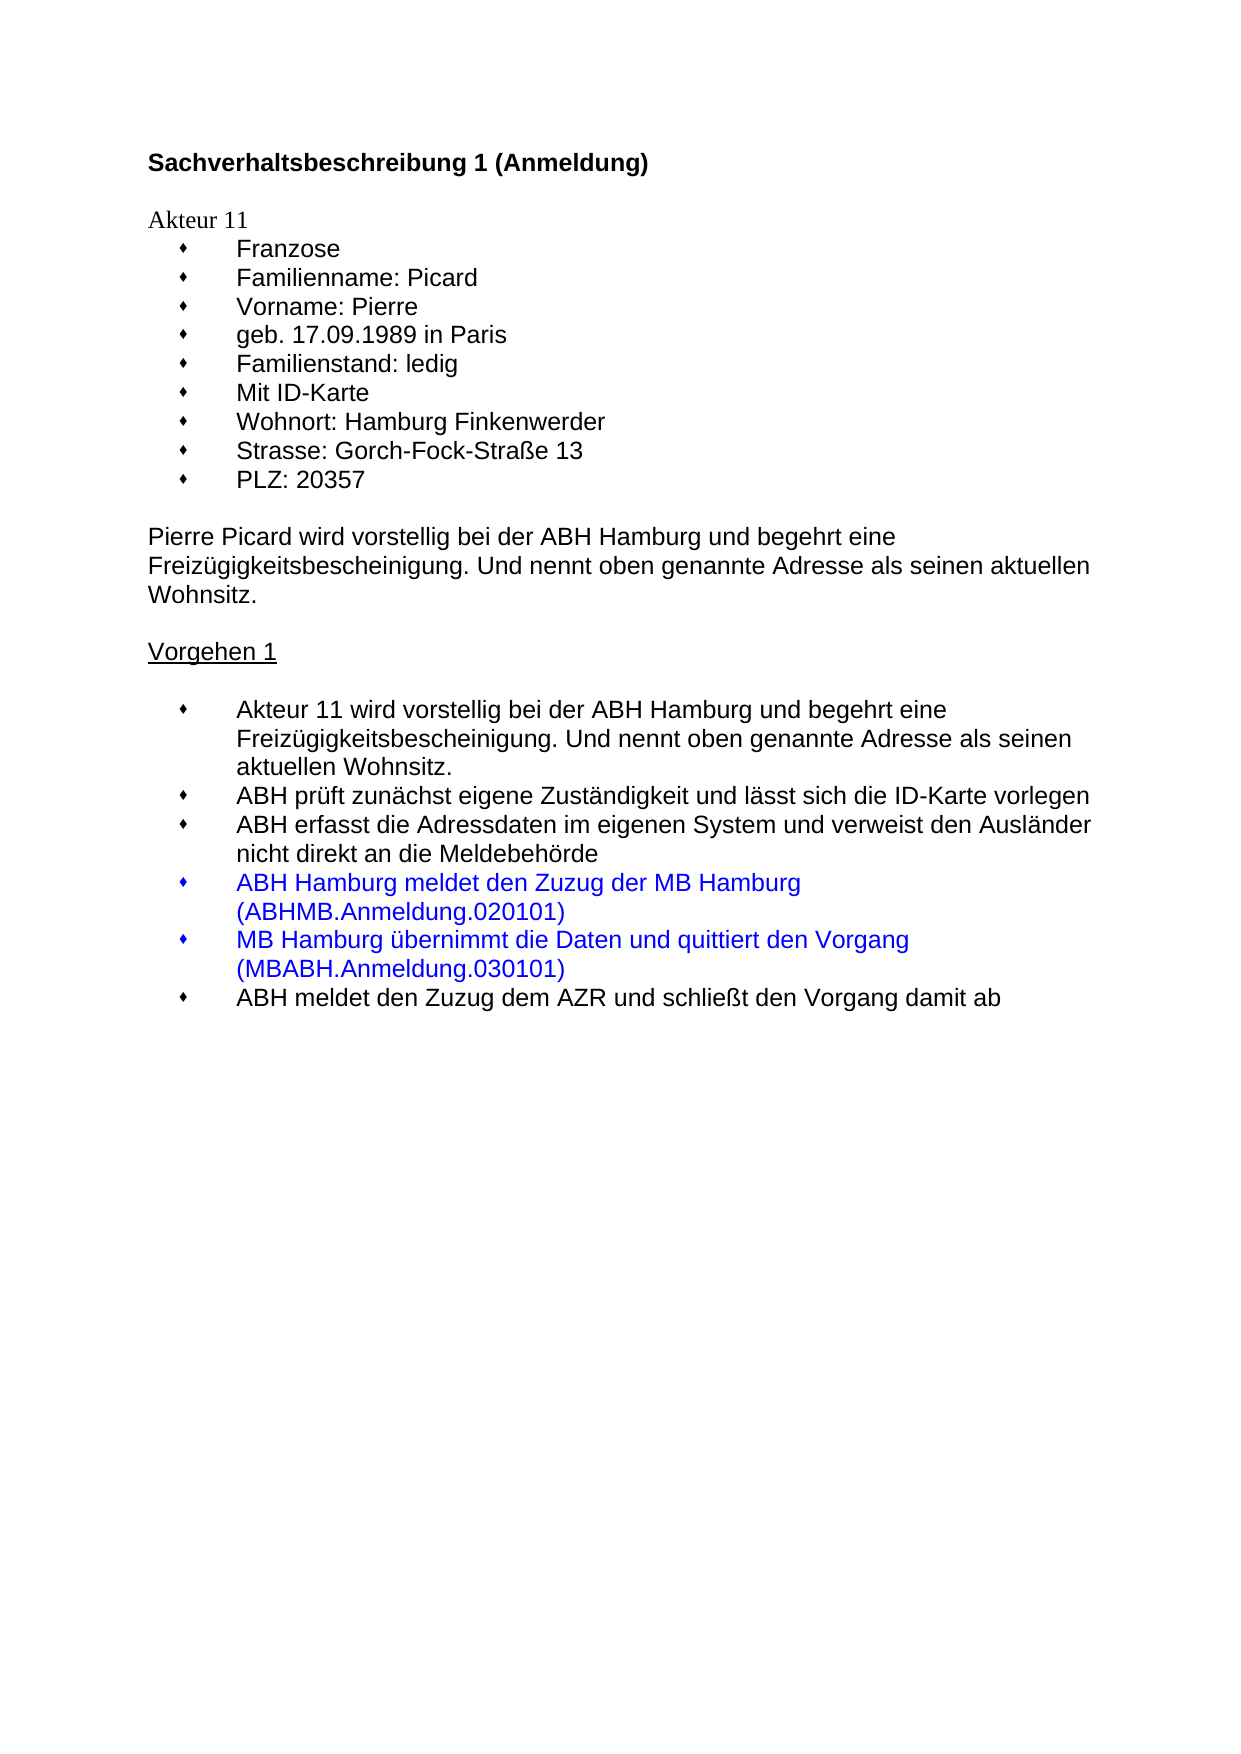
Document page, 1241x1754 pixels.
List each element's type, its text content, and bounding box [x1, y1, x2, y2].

text Akteur 11 [148, 205, 1093, 234]
text Vorgehen 1 [148, 637, 1093, 666]
list Mit ID-Karte [177, 378, 1093, 407]
list Familienstand: ledig [177, 349, 1093, 378]
list Strasse: Gorch-Fock-Straße 13 [177, 436, 1093, 465]
subtitle Sachverhaltsbeschreibung 1 (Anmeldung) [148, 148, 1093, 176]
list ABH meldet den Zuzug dem AZR und schließt den Vorgang damit ab [177, 983, 1093, 1012]
list MB Hamburg übernimmt die Daten und quittiert den Vorgang (MBABH.Anmeldung.030101) [177, 925, 1093, 983]
list Akteur 11 wird vorstellig bei der ABH Hamburg und begehrt eine Freizügigkeitsbescheinigung. Und nennt oben genannte Adresse als seinen aktuellen Wohnsitz. [177, 695, 1093, 781]
list Vorname: Pierre [177, 292, 1093, 320]
list Familienname: Picard [177, 263, 1093, 292]
list geb. 17.09.1989 in Paris [177, 320, 1093, 349]
list ABH erfasst die Adressdaten im eigenen System und verweist den Ausländer nicht direkt an die Meldebehörde [177, 810, 1093, 868]
list ABH Hamburg meldet den Zuzug der MB Hamburg (ABHMB.Anmeldung.020101) [177, 868, 1093, 925]
list Franzose [177, 234, 1093, 263]
list Wohnort: Hamburg Finkenwerder [177, 407, 1093, 436]
list PLZ: 20357 [177, 465, 1093, 493]
list ABH prüft zunächst eigene Zuständigkeit und lässt sich die ID-Karte vorlegen [177, 781, 1093, 810]
text Pierre Picard wird vorstellig bei der ABH Hamburg und begehrt eine Freizügigkeitsbescheinigung. Und nennt oben genannte Adresse als seinen aktuellen Wohnsitz. [148, 522, 1093, 608]
